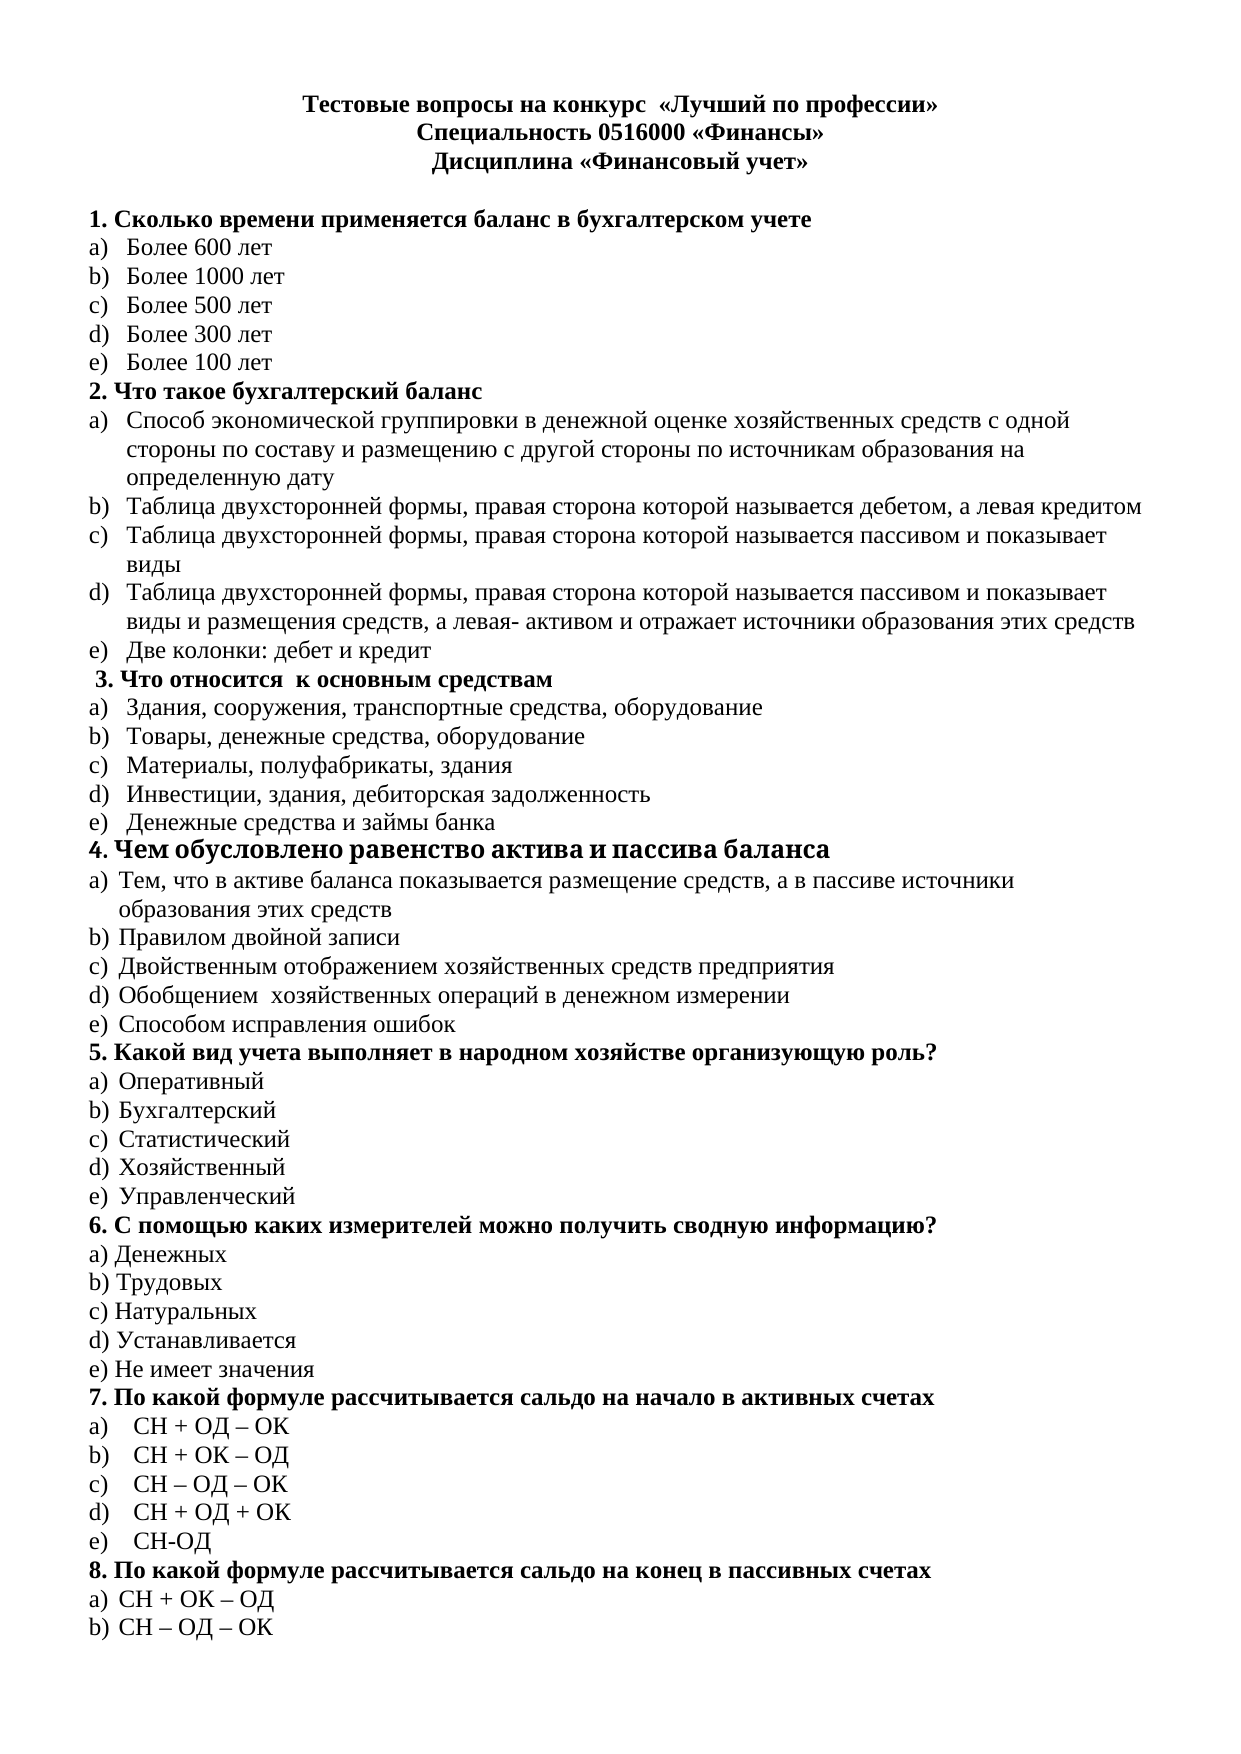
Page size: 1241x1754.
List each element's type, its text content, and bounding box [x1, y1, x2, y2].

list Таблица двухсторонней формы, правая сторона которой называется пассивом и показывает виды и размещения средств, а левая- активом и отражает источники образования этих средств [89, 577, 1152, 635]
text 8. По какой формуле рассчитывается сальдо на конец в пассивных счетах [89, 1555, 1152, 1584]
title d) Устанавливается [89, 1325, 1152, 1354]
title 6. С помощью каких измерителей можно получить сводную информацию? [89, 1210, 1152, 1239]
list Более 500 лет [89, 290, 1152, 319]
text 3. Что относится к основным средствам [89, 664, 1152, 692]
list Более 600 лет [89, 232, 1152, 261]
list СН + ОД + ОК [89, 1497, 1152, 1526]
list Способ экономической группировки в денежной оценке хозяйственных средств с одной стороны по составу и размещению с другой стороны по источникам образования на определенную дату [89, 405, 1152, 491]
title 5. Какой вид учета выполняет в народном хозяйстве организующую роль? [89, 1037, 1152, 1066]
text Специальность 0516000 «Финансы» [89, 117, 1152, 146]
title Оперативный [89, 1066, 1152, 1095]
list Две колонки: дебет и кредит [89, 635, 1152, 664]
list СН + ОД – ОК [89, 1411, 1152, 1440]
list Более 1000 лет [89, 261, 1152, 290]
list Товары, денежные средства, оборудование [89, 721, 1152, 750]
title Бухгалтерский [89, 1095, 1152, 1124]
subtitle 2. Что такое бухгалтерский баланс [89, 376, 1152, 405]
title c) Натуральных [89, 1296, 1152, 1325]
list Инвестиции, здания, дебиторская задолженность [89, 779, 1152, 807]
list Материалы, полуфабрикаты, здания [89, 750, 1152, 779]
list Способом исправления ошибок [89, 1009, 1152, 1037]
list Денежные средства и займы банка [89, 807, 1152, 836]
subtitle 4. Чем обусловлено равенство актива и пассива баланса [89, 836, 1152, 865]
list Тем, что в активе баланса показывается размещение средств, а в пассиве источники образования этих средств [89, 865, 1152, 922]
title Управленческий [89, 1181, 1152, 1210]
list Более 100 лет [89, 347, 1152, 376]
list СН – ОД – ОК [89, 1612, 1152, 1641]
title a) Денежных [89, 1239, 1152, 1267]
list Более 300 лет [89, 319, 1152, 347]
subtitle 7. По какой формуле рассчитывается сальдо на начало в активных счетах [89, 1382, 1152, 1411]
title Статистический [89, 1124, 1152, 1152]
list СН – ОД – ОК [89, 1469, 1152, 1497]
list Обобщением хозяйственных операций в денежном измерении [89, 980, 1152, 1009]
text Тестовые вопросы на конкурс «Лучший по профессии» [89, 89, 1152, 117]
list СН + ОК – ОД [89, 1440, 1152, 1469]
list Здания, сооружения, транспортные средства, оборудование [89, 692, 1152, 721]
text 1. Сколько времени применяется баланс в бухгалтерском учете [89, 204, 1152, 232]
text Дисциплина «Финансовый учет» [89, 146, 1152, 175]
list Правилом двойной записи [89, 922, 1152, 951]
list Таблица двухсторонней формы, правая сторона которой называется пассивом и показывает виды [89, 520, 1152, 577]
list Двойственным отображением хозяйственных средств предприятия [89, 951, 1152, 980]
title e) Не имеет значения [89, 1354, 1152, 1382]
title b) Трудовых [89, 1267, 1152, 1296]
list СН-ОД [89, 1526, 1152, 1555]
list СН + ОК – ОД [89, 1584, 1152, 1612]
list Таблица двухсторонней формы, правая сторона которой называется дебетом, а левая кредитом [89, 491, 1152, 520]
title Хозяйственный [89, 1152, 1152, 1181]
